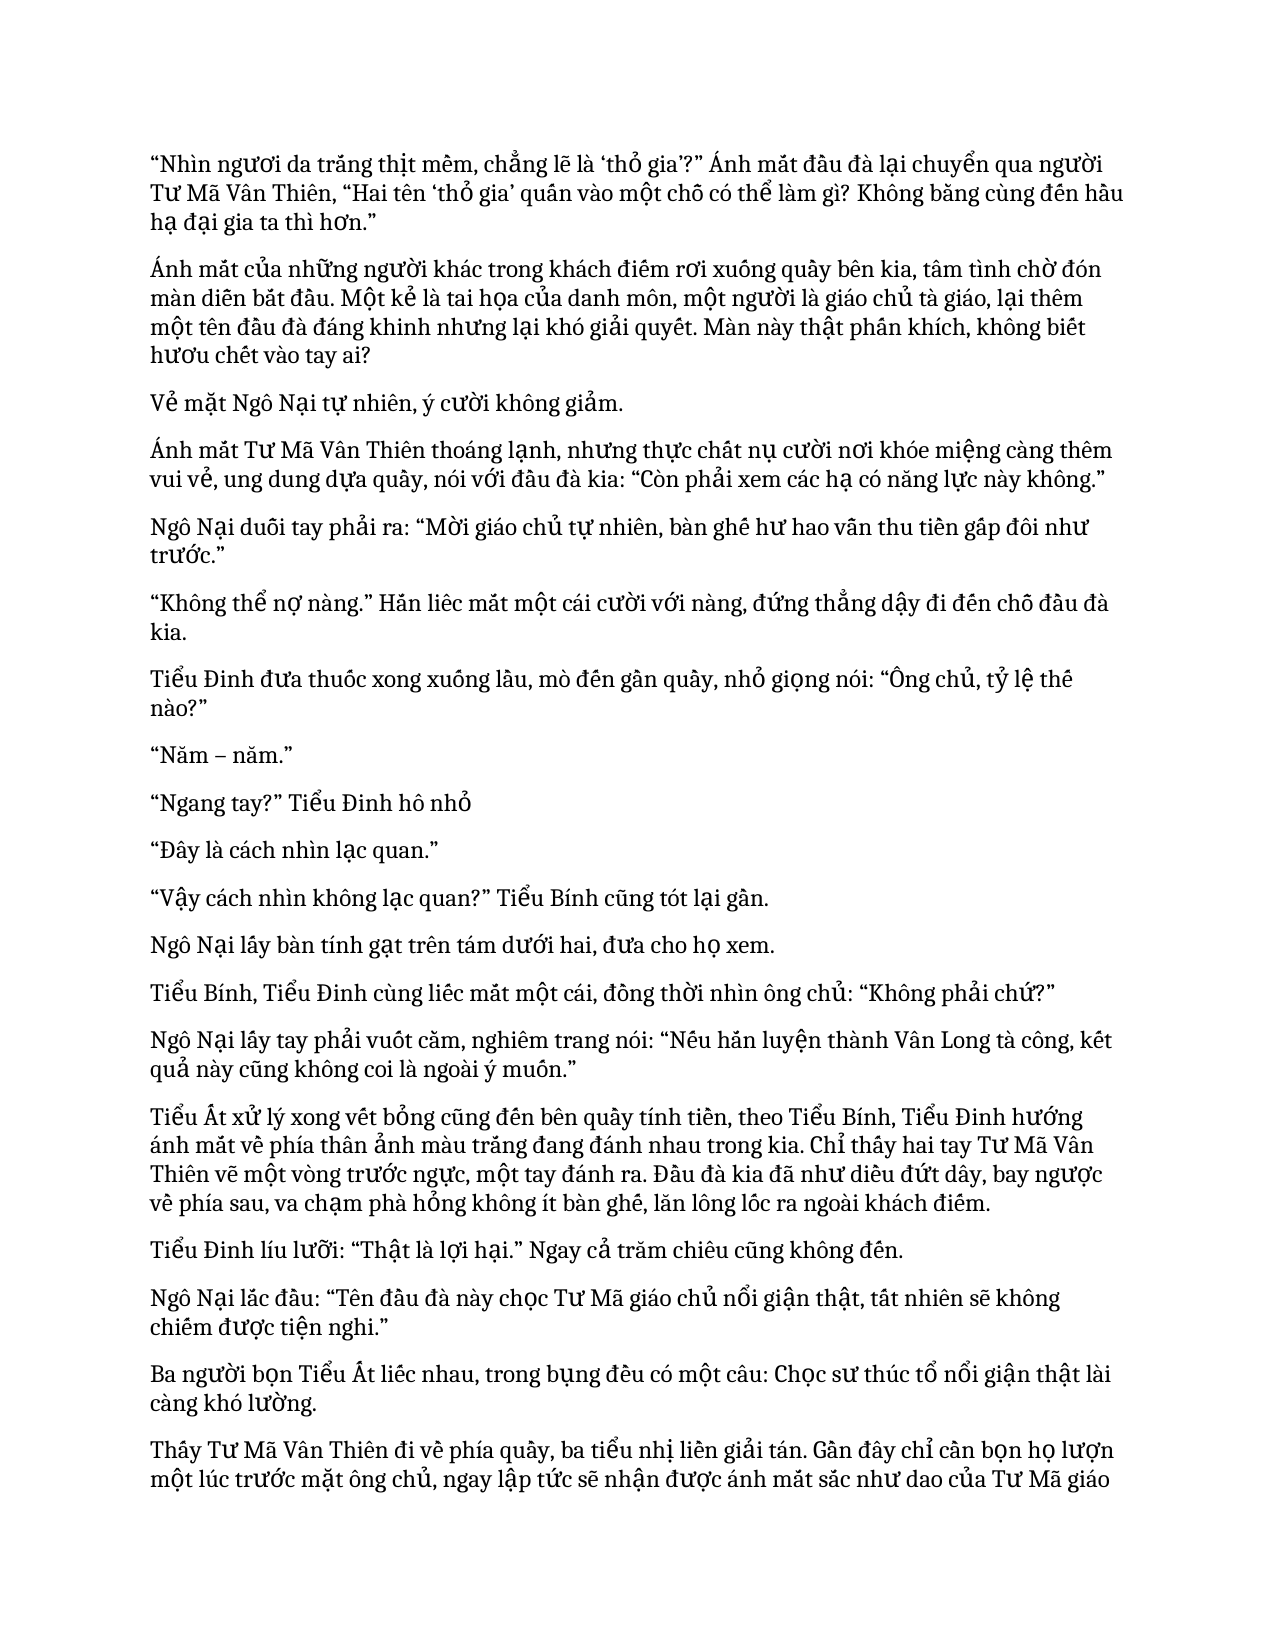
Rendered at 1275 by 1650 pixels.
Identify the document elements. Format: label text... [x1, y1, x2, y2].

text “Ngang tay?” Tiểu Đinh hô nhỏ [150, 789, 1125, 817]
text Tiểu Bính, Tiểu Đinh cùng liếc mắt một cái, đồng thời nhìn ông chủ: “Không phải chứ?” [150, 979, 1125, 1007]
text Tiểu Đinh đưa thuốc xong xuống lầu, mò đến gần quầy, nhỏ giọng nói: “Ông chủ, tỷ lệ thế nào?” [150, 665, 1125, 722]
text Ngô Nại lấy bàn tính gạt trên tám dưới hai, đưa cho họ xem. [150, 931, 1125, 960]
text “Không thể nợ nàng.” Hắn liêc mắt một cái cười với nàng, đứng thẳng dậy đi đến chỗ đầu đà kia. [150, 589, 1125, 646]
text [150, 1436, 1125, 1494]
text Ánh mắt của những người khác trong khách điếm rơi xuống quầy bên kia, tâm tình chờ đón màn diễn bắt đầu. Một kẻ là tai họa của danh môn, một người là giáo chủ tà giáo, lại thêm một tên đầu đà đáng khinh nhưng lại khó giải quyết. Màn này thật phấn khích, không biết hươu chết vào tay ai? [150, 255, 1125, 370]
text Tiểu Ất xử lý xong vết bỏng cũng đến bên quầy tính tiền, theo Tiểu Bính, Tiểu Đinh hướng ánh mắt về phía thân ảnh màu trắng đang đánh nhau trong kia. Chỉ thấy hai tay Tư Mã Vân Thiên vẽ một vòng trước ngực, một tay đánh ra. Đầu đà kia đã như diều đứt dây, bay ngược về phía sau, va chạm phà hỏng không ít bàn ghế, lăn lông lốc ra ngoài khách điếm. [150, 1102, 1125, 1217]
text Tiểu Đinh líu lưỡi: “Thật là lợi hại.” Ngay cả trăm chiêu cũng không đến. [150, 1236, 1125, 1265]
text “Đây là cách nhìn lạc quan.” [150, 836, 1125, 865]
text “Nhìn ngươi da trắng thịt mềm, chẳng lẽ là ‘thỏ gia’?” Ánh mắt đầu đà lại chuyển qua người Tư Mã Vân Thiên, “Hai tên ‘thỏ gia’ quấn vào một chỗ có thể làm gì? Không bằng cùng đến hầu hạ đại gia ta thì hơn.” [150, 150, 1125, 236]
text Ngô Nại duỗi tay phải ra: “Mời giáo chủ tự nhiên, bàn ghế hư hao vẫn thu tiền gấp đôi như trước.” [150, 512, 1125, 570]
text Ngô Nại lấy tay phải vuốt cằm, nghiêm trang nói: “Nếu hắn luyện thành Vân Long tà công, kết quả này cũng không coi là ngoài ý muốn.” [150, 1026, 1125, 1084]
text Ánh mắt Tư Mã Vân Thiên thoáng lạnh, nhưng thực chất nụ cười nơi khóe miệng càng thêm vui vẻ, ung dung dựa quầy, nói với đầu đà kia: “Còn phải xem các hạ có năng lực này không.” [150, 436, 1125, 494]
text Vẻ mặt Ngô Nại tự nhiên, ý cười không giảm. [150, 389, 1125, 417]
text “Vậy cách nhìn không lạc quan?” Tiểu Bính cũng tót lại gần. [150, 884, 1125, 912]
text “Năm – năm.” [150, 741, 1125, 770]
text Ngô Nại lắc đầu: “Tên đầu đà này chọc Tư Mã giáo chủ nổi giận thật, tất nhiên sẽ không chiếm được tiện nghi.” [150, 1284, 1125, 1341]
text Ba người bọn Tiểu Ất liếc nhau, trong bụng đều có một câu: Chọc sư thúc tổ nổi giận thật lài càng khó lường. [150, 1360, 1125, 1417]
